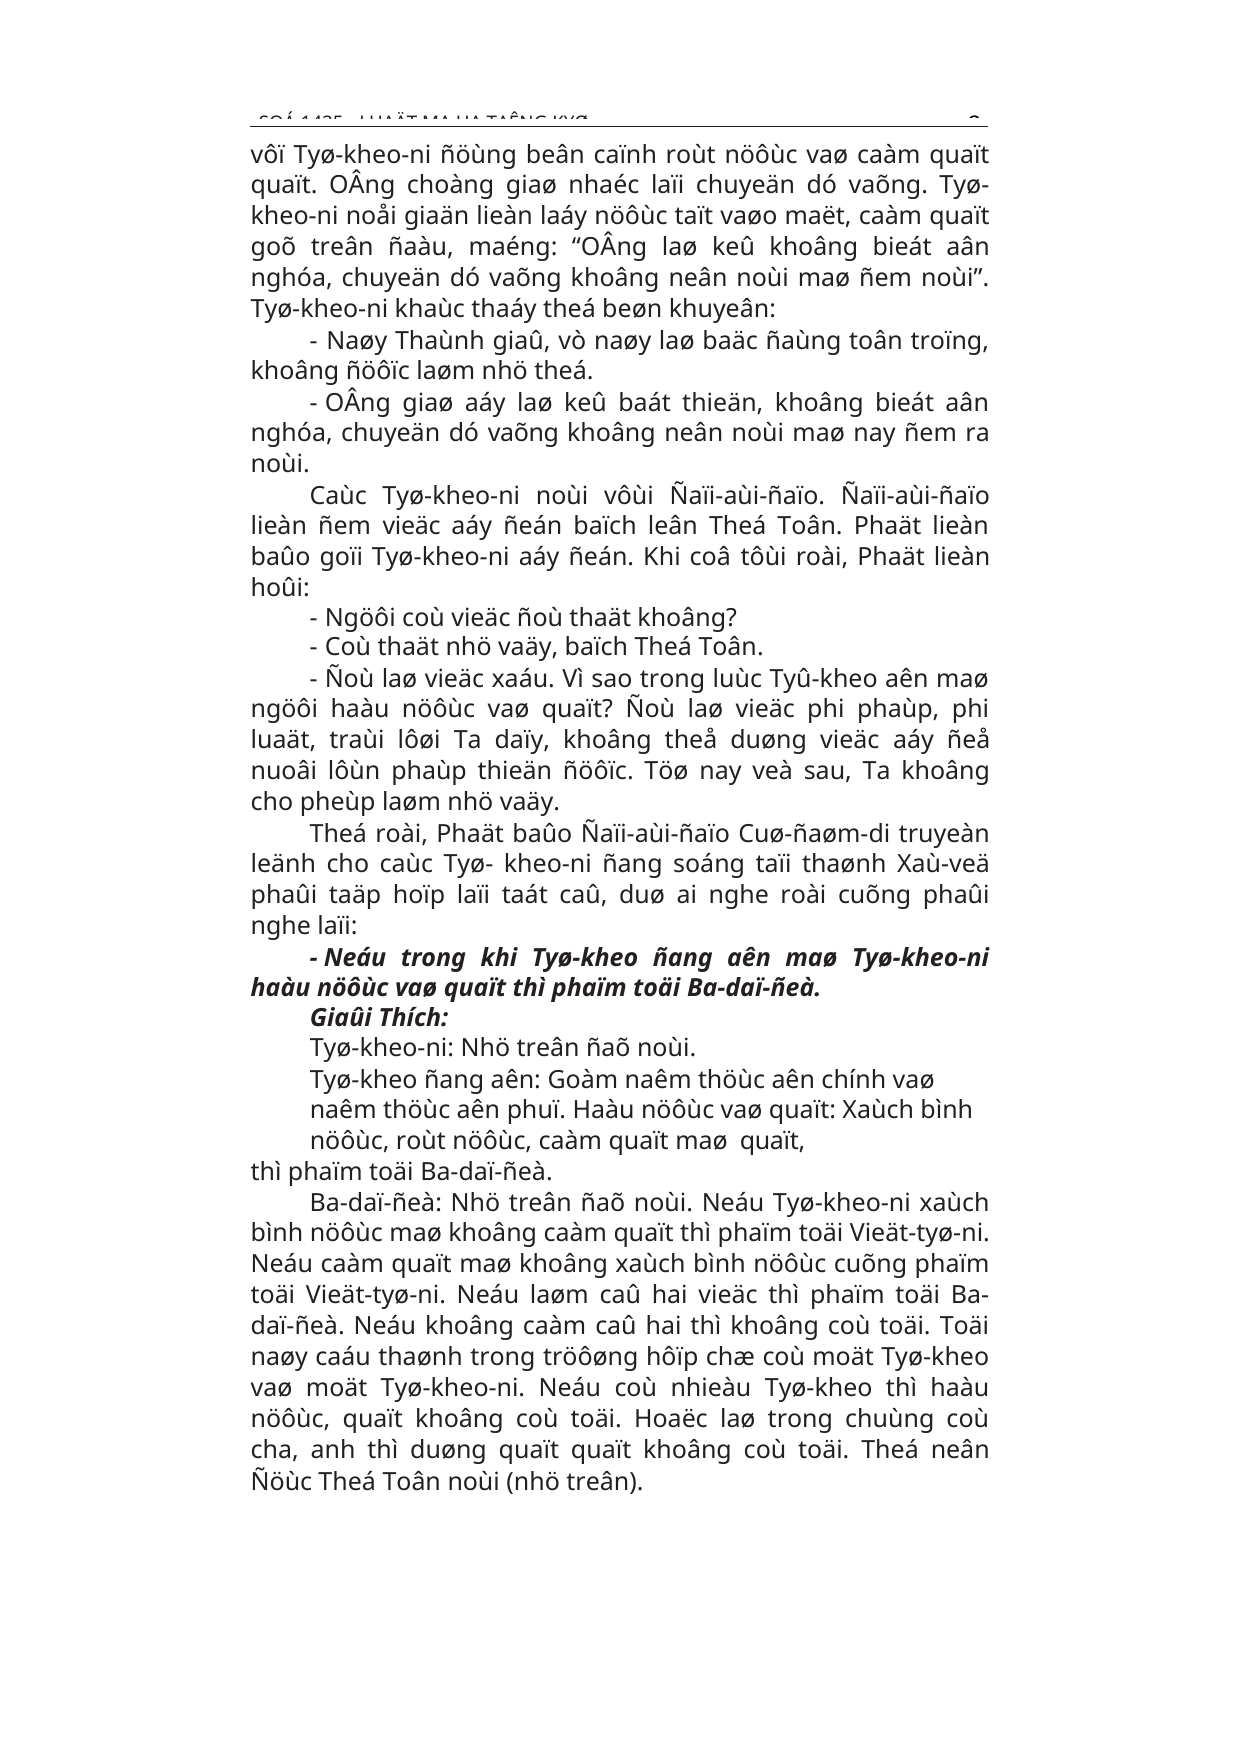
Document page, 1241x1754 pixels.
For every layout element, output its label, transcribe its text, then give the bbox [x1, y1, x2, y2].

text Theá roài, Phaät baûo Ñaïi-aùi-ñaïo Cuø-ñaøm-di truyeàn leänh cho caùc Tyø- kheo-ni ñang soáng taïi thaønh Xaù-veä phaûi taäp hoïp laïi taát caû, duø ai nghe roài cuõng phaûi nghe laïi: [250, 818, 990, 942]
text thì phaïm toäi Ba-daï-ñeà. [250, 1157, 1065, 1186]
list Neáu trong khi Tyø-kheo ñang aên maø Tyø-kheo-ni haàu nöôùc vaø quaït thì phaïm toäi Ba-daï-ñeà. [250, 942, 989, 1004]
text Caùc Tyø-kheo-ni noùi vôùi Ñaïi-aùi-ñaïo. Ñaïi-aùi-ñaïo lieàn ñem vieäc aáy ñeán baïch leân Theá Toân. Phaät lieàn baûo goïi Tyø-kheo-ni aáy ñeán. Khi coâ tôùi roài, Phaät lieàn hoûi: [250, 479, 990, 604]
list OÂng giaø aáy laø keû baát thieän, khoâng bieát aân nghóa, chuyeän dó vaõng khoâng neân noùi maø nay ñem ra noùi. [250, 387, 990, 479]
text Tyø-kheo ñang aên: Goàm naêm thöùc aên chính vaø naêm thöùc aên phuï. Haàu nöôùc vaø quaït: Xaùch bình nöôùc, roùt nöôùc, caàm quaït maø quaït, [309, 1064, 988, 1157]
list Naøy Thaùnh giaû, vò naøy laø baäc ñaùng toân troïng, khoâng ñöôïc laøm nhö theá. [250, 324, 990, 387]
list Ngöôi coù vieäc ñoù thaät khoâng? [309, 604, 1065, 632]
text Tyø-kheo-ni: Nhö treân ñaõ noùi. [309, 1032, 1065, 1063]
list Coù thaät nhö vaäy, baïch Theá Toân. [309, 632, 1065, 662]
text vôï Tyø-kheo-ni ñöùng beân caïnh roùt nöôùc vaø caàm quaït quaït. OÂng choàng giaø nhaéc laïi chuyeän dó vaõng. Tyø-kheo-ni noåi giaän lieàn laáy nöôùc taït vaøo maët, caàm quaït goõ treân ñaàu, maéng: “OÂng laø keû khoâng bieát aân nghóa, chuyeän dó vaõng khoâng neân noùi maø ñem noùi”. Tyø-kheo-ni khaùc thaáy theá beøn khuyeân: [250, 138, 990, 324]
list Ñoù laø vieäc xaáu. Vì sao trong luùc Tyû-kheo aên maø ngöôi haàu nöôùc vaø quaït? Ñoù laø vieäc phi phaùp, phi luaät, traùi lôøi Ta daïy, khoâng theå duøng vieäc aáy ñeå nuoâi lôùn phaùp thieän ñöôïc. Töø nay veà sau, Ta khoâng cho pheùp laøm nhö vaäy. [250, 663, 990, 818]
text Ba-daï-ñeà: Nhö treân ñaõ noùi. Neáu Tyø-kheo-ni xaùch bình nöôùc maø khoâng caàm quaït thì phaïm toäi Vieät-tyø-ni. Neáu caàm quaït maø khoâng xaùch bình nöôùc cuõng phaïm toäi Vieät-tyø-ni. Neáu laøm caû hai vieäc thì phaïm toäi Ba-daï-ñeà. Neáu khoâng caàm caû hai thì khoâng coù toäi. Toäi naøy caáu thaønh trong tröôøng hôïp chæ coù moät Tyø-kheo vaø moät Tyø-kheo-ni. Neáu coù nhieàu Tyø-kheo thì haàu nöôùc, quaït khoâng coù toäi. Hoaëc laø trong chuùng coù cha, anh thì duøng quaït quaït khoâng coù toäi. Theá neân Ñöùc Theá Toân noùi (nhö treân). [250, 1187, 990, 1497]
text Giaûi Thích: [309, 1004, 1065, 1032]
